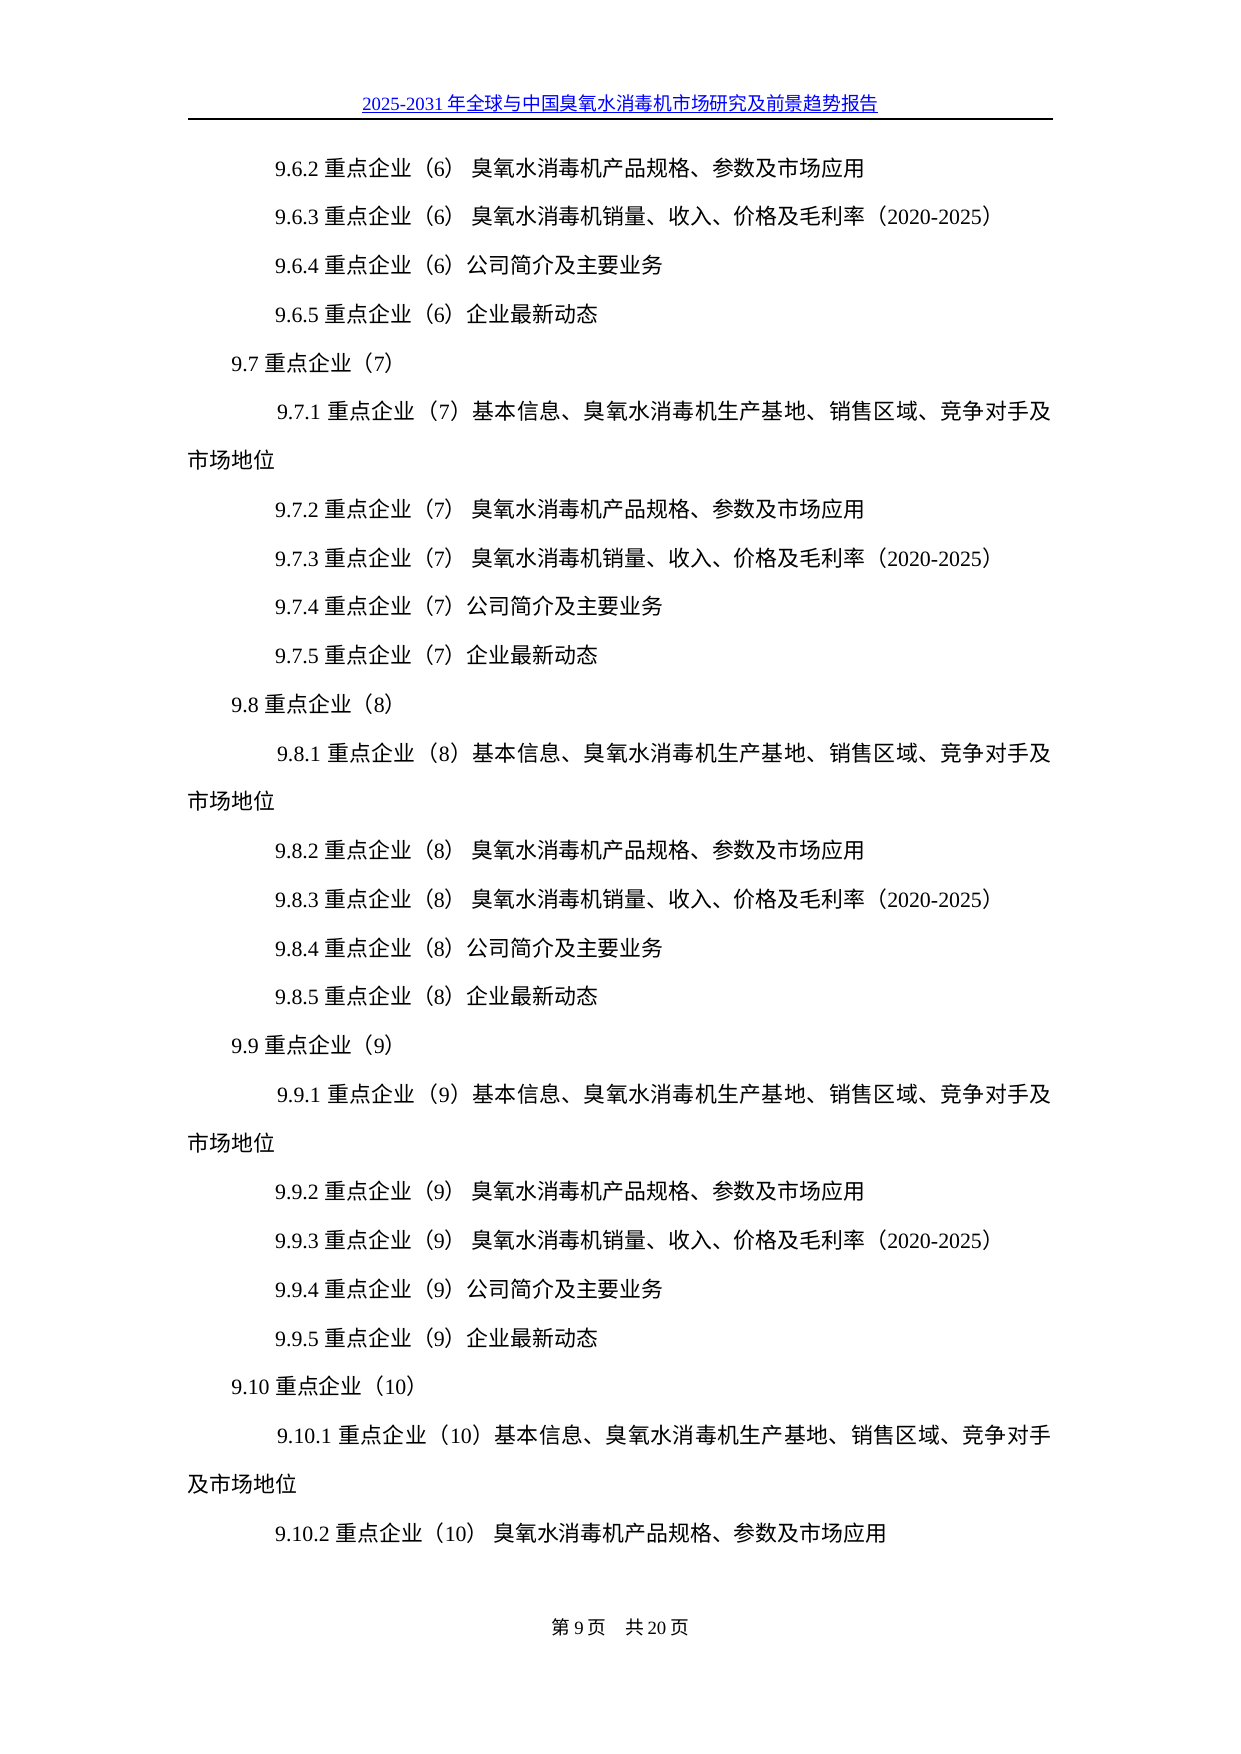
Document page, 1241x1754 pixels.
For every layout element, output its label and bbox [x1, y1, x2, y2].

text [187, 150, 1053, 1548]
